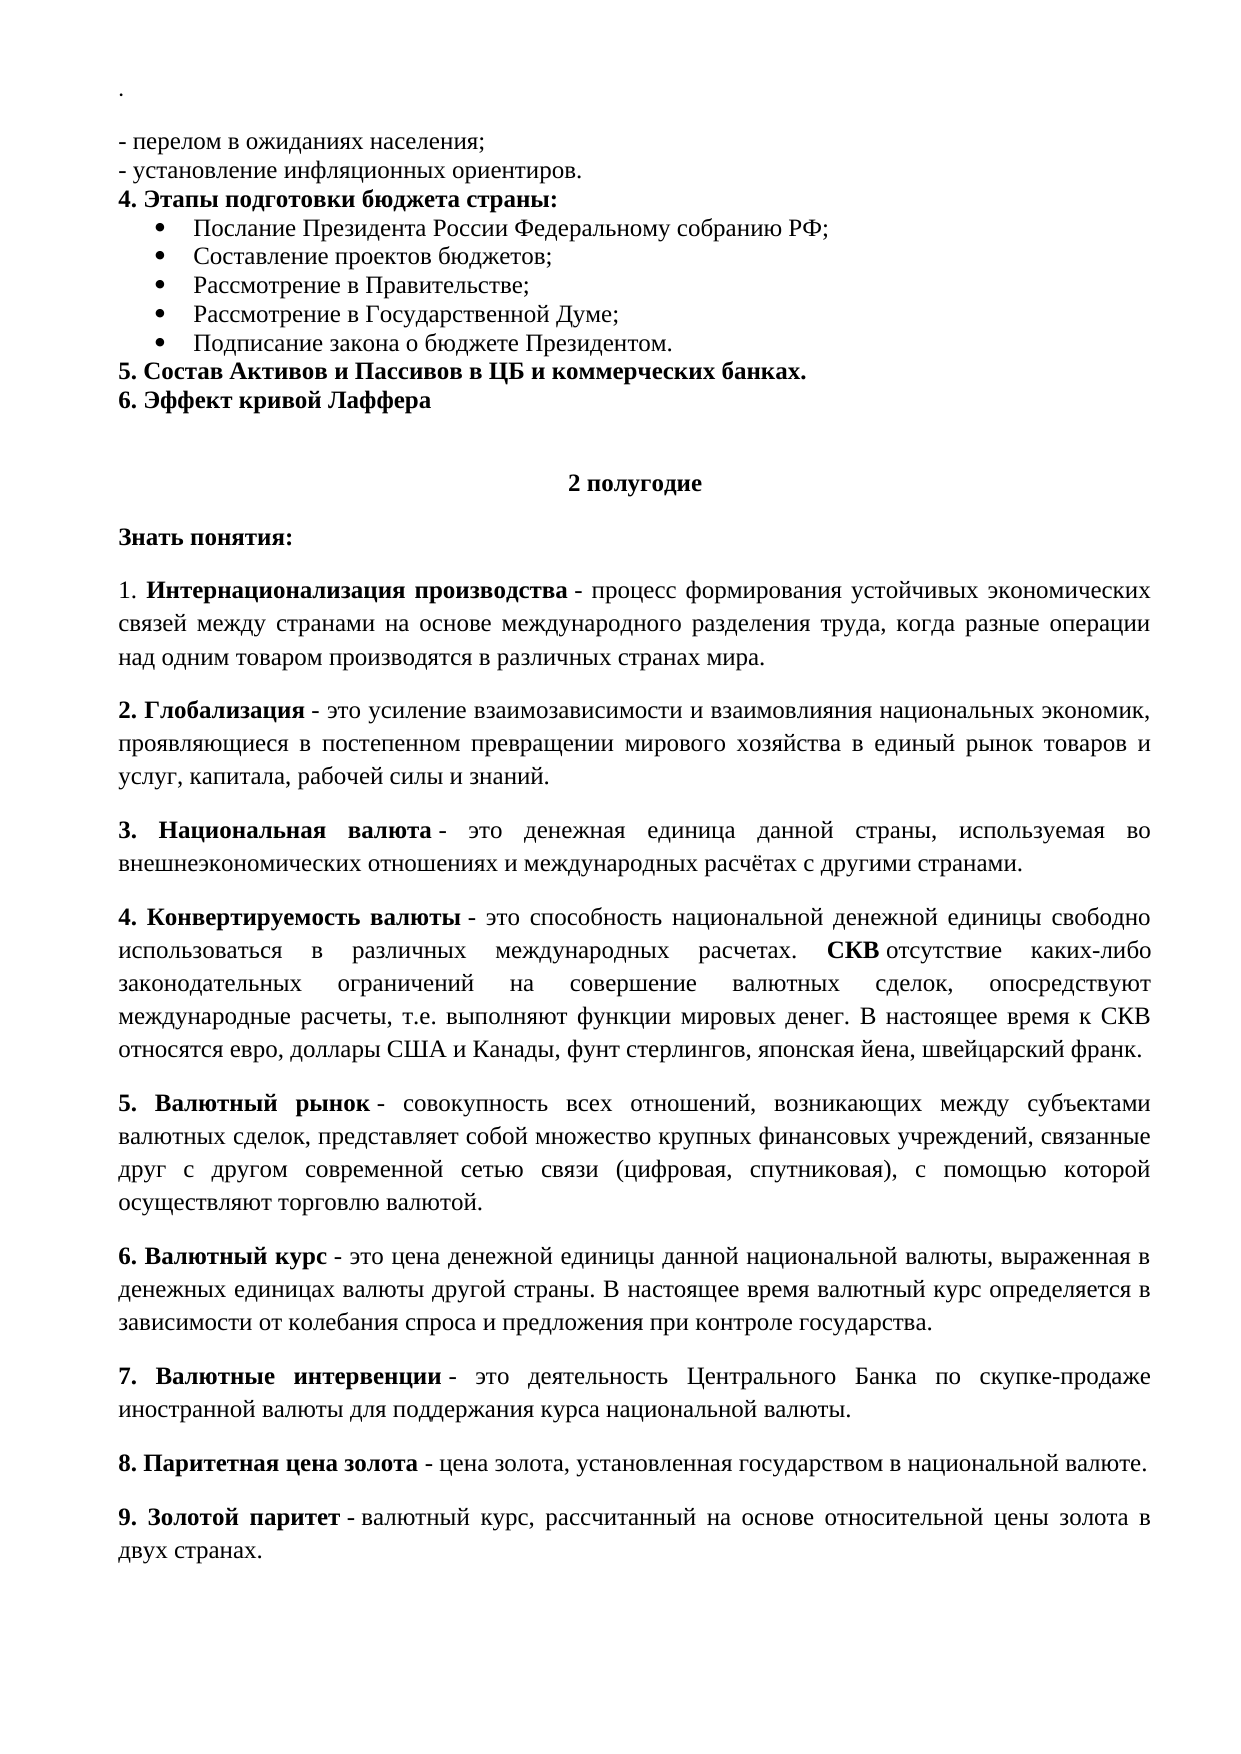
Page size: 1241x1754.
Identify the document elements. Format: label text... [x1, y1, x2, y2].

text - перелом в ожиданиях населения; [118, 126, 1152, 155]
text 5. Валютный рынок - совокупность всех отношений, возникающих между субъектами валютных сделок, представляет собой множество крупных финансовых учреждений, связанные друг с другом современной сетью связи (цифровая, спутниковая), с помощью которой осуществляют торговлю валютой. [118, 1088, 1152, 1216]
text - установление инфляционных ориентиров. [118, 155, 1152, 184]
list Подписание закона о бюджете Президентом. [156, 328, 1152, 356]
text Знать понятия: [118, 522, 1152, 550]
list Составление проектов бюджетов; [156, 241, 1152, 270]
text 3. Национальная валюта - это денежная единица данной страны, используемая во внешнеэкономических отношениях и международных расчётах с другими странами. [118, 815, 1152, 877]
text 1. Интернационализация производства - процесс формирования устойчивых экономических связей между странами на основе международного разделения труда, когда разные операции над одним товаром производятся в различных странах мира. [118, 576, 1152, 670]
text 6. Валютный курс - это цена денежной единицы данной национальной валюты, выраженная в денежных единицах валюты другой страны. В настоящее время валютный курс определяется в зависимости от колебания спроса и предложения при контроле государства. [118, 1241, 1152, 1336]
text 2 полугодие [118, 468, 1152, 497]
text 9. Золотой паритет - валютный курс, рассчитанный на основе относительной цены золота в двух странах. [118, 1502, 1152, 1563]
text 7. Валютные интервенции - это деятельность Центрального Банка по скупке-продаже иностранной валюты для поддержания курса национальной валюты. [118, 1361, 1152, 1423]
text 6. Эффект кривой Лаффера [118, 385, 1152, 414]
list Рассмотрение в Правительстве; [156, 270, 1152, 299]
text 5. Состав Активов и Пассивов в ЦБ и коммерческих банках. [118, 356, 1152, 385]
list Рассмотрение в Государственной Думе; [156, 299, 1152, 328]
text 4. Конвертируемость валюты - это способность национальной денежной единицы свободно использоваться в различных международных расчетах. СКВ отсутствие каких-либо законодательных ограничений на совершение валютных сделок, опосредствуют международные расчеты, т.е. выполняют функции мировых денег. В настоящее время к СКВ относятся евро, доллары США и Канады, фунт стерлингов, японская йена, швейцарский франк. [118, 902, 1152, 1063]
text 2. Глобализация - это усиление взаимозависимости и взаимовлияния национальных экономик, проявляющиеся в постепенном превращении мирового хозяйства в единый рынок товаров и услуг, капитала, рабочей силы и знаний. [118, 695, 1152, 790]
list Послание Президента России Федеральному собранию РФ; [156, 213, 1152, 241]
text 4. Этапы подготовки бюджета страны: [118, 184, 1152, 213]
text 8. Паритетная цена золота - цена золота, установленная государством в национальной валюте. [118, 1448, 1152, 1477]
